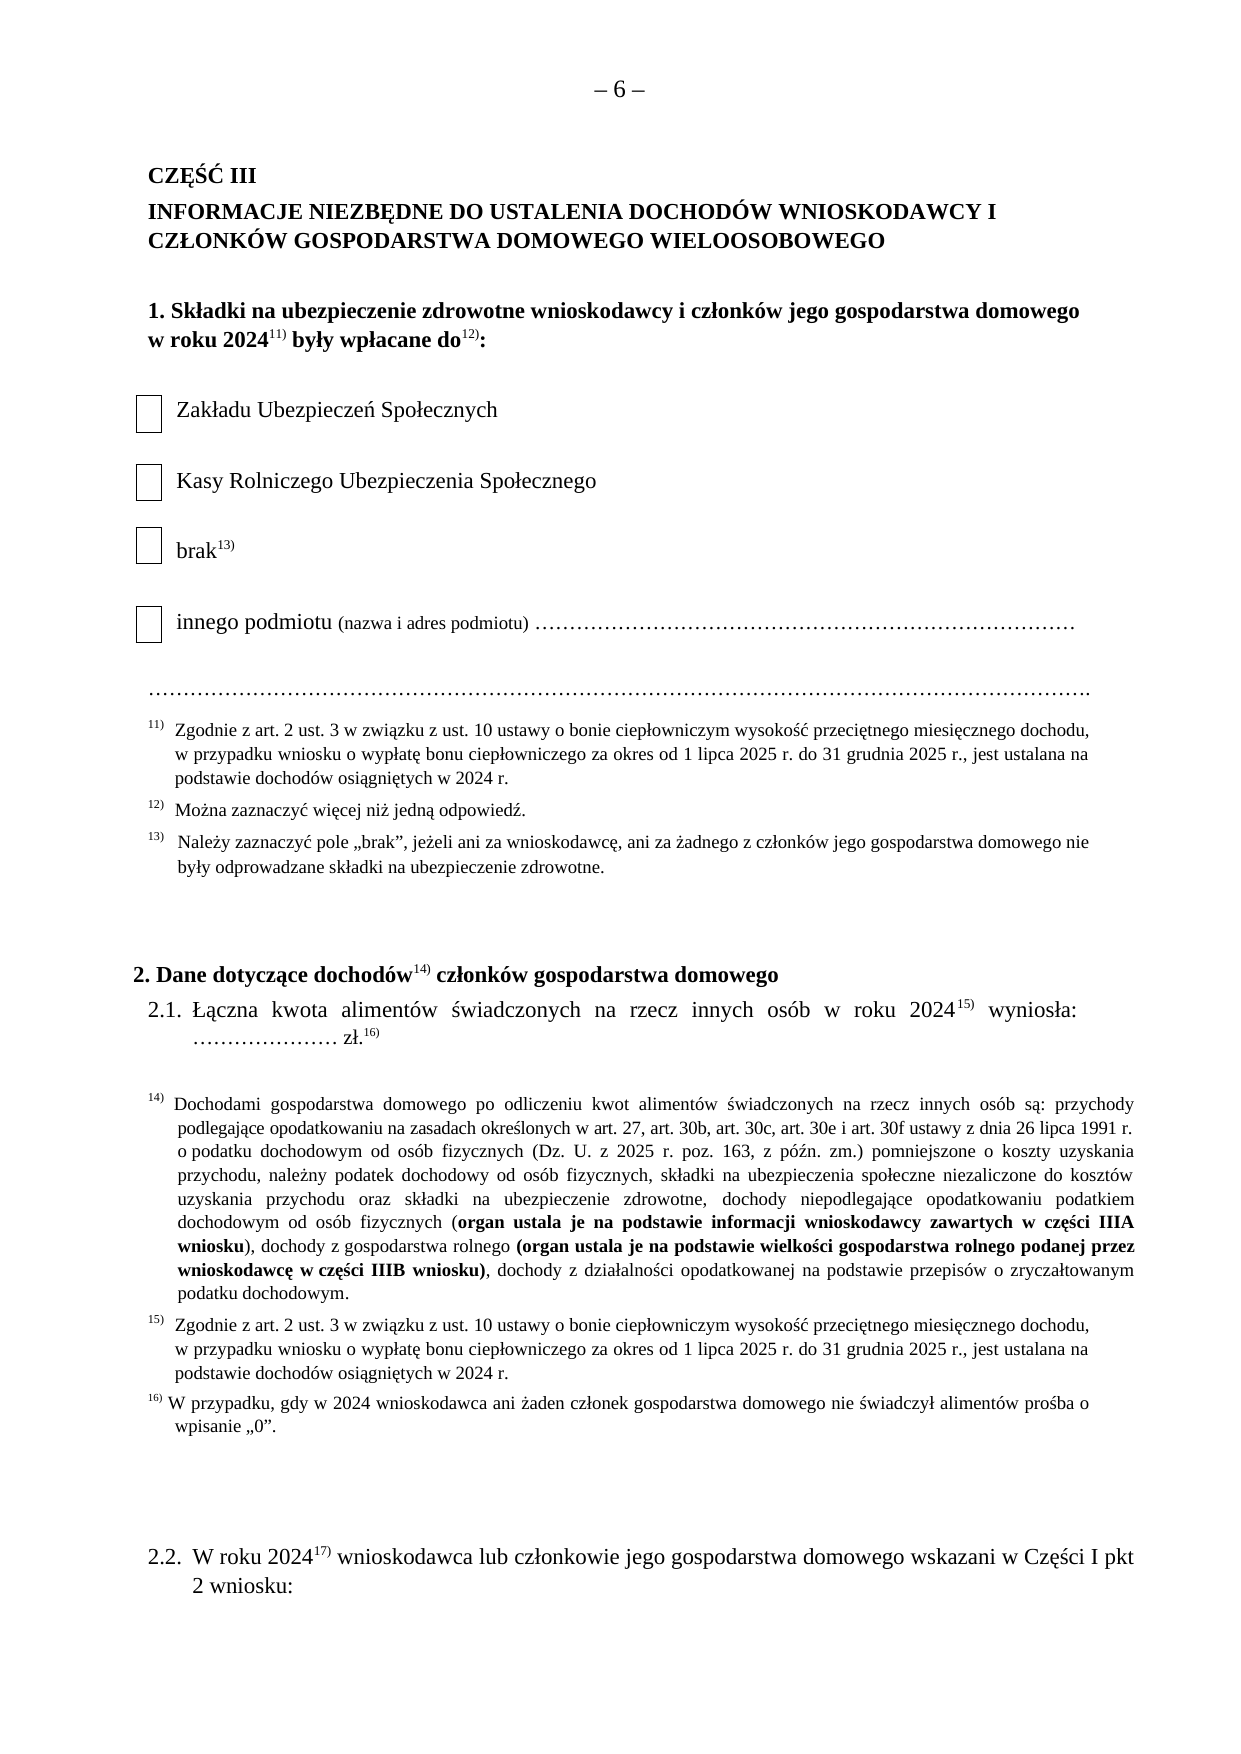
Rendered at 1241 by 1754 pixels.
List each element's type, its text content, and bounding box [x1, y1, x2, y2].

text brak13) [162, 537, 1091, 564]
text Zakładu Ubezpieczeń Społecznych [162, 396, 1091, 423]
table_header [137, 396, 161, 432]
text 16) W przypadku, gdy w 2024 wnioskodawca ani żaden członek gospodarstwa domowego nie świadczył alimentów prośba o wpisanie „0”. [148, 1392, 1091, 1437]
text INFORMACJE NIEZBĘDNE DO USTALENIA DOCHODÓW WNIOSKODAWCY I CZŁONKÓW GOSPODARSTWA DOMOWEGO WIELOOSOBOWEGO [148, 198, 1091, 253]
text 2.1. Łączna kwota alimentów świadczonych na rzecz innych osób w roku 202415) wyniosła: ………………… zł.16) [148, 996, 1091, 1049]
text CZĘŚĆ III [148, 162, 1091, 189]
text 15) Zgodnie z art. 2 ust. 3 w związku z ust. 10 ustawy o bonie ciepłowniczym wysokość przeciętnego miesięcznego dochodu, w przypadku wniosku o wypłatę bonu ciepłowniczego za okres od 1 lipca 2025 r. do 31 grudnia 2025 r., jest ustalana na podstawie dochodów osiągniętych w 2024 r. [148, 1312, 1091, 1383]
text 1. Składki na ubezpieczenie zdrowotne wnioskodawcy i członków jego gospodarstwa domowego w roku 202411) były wpłacane do12): [148, 297, 1091, 352]
text 2. Dane dotyczące dochodów14) członków gospodarstwa domowego [133, 961, 1091, 987]
table_header [137, 528, 161, 563]
text 13) Należy zaznaczyć pole „brak”, jeżeli ani za wnioskodawcę, ani za żadnego z członków jego gospodarstwa domowego nie były odprowadzane składki na ubezpieczenie zdrowotne. [148, 829, 1091, 877]
text 14) Dochodami gospodarstwa domowego po odliczeniu kwot alimentów świadczonych na rzecz innych osób są: przychody podlegające opodatkowaniu na zasadach określonych w art. 27, art. 30b, art. 30c, art. 30e i art. ustawy z dnia o podatku dochodowym od osób fizycznych (Dz. U. z 2025 r. poz. 163, z późn. zm.) pomniejszone o koszty uzyskania przychodu, należny podatek dochodowy od osób fizycznych, składki na ubezpieczenia społeczne niezaliczone do kosztów uzyskania przychodu oraz składki na ubezpieczenie zdrowotne, dochody niepodlegające opodatkowaniu podatkiem dochodowym od osób fizycznych (organ ustala je na podstawie informacji wnioskodawcy zawartych w części IIIA wniosku), dochody z gospodarstwa rolnego (organ ustala je na podstawie wielkości gospodarstwa rolnego podanej przez wnioskodawcę w części IIIB wniosku), dochody z działalności opodatkowanej na podstawie przepisów o zryczałtowanym podatku dochodowym. [148, 1090, 1135, 1304]
text 2.2. W roku 202417) wnioskodawca lub członkowie jego gospodarstwa domowego wskazani w Części I pkt 2 wniosku: [148, 1543, 1135, 1599]
text 12) Można zaznaczyć więcej niż jedną odpowiedź. [148, 797, 1091, 821]
text Kasy Rolniczego Ubezpieczenia Społecznego [162, 467, 1091, 493]
text 11) Zgodnie z art. 2 ust. 3 w związku z ust. 10 ustawy o bonie ciepłowniczym wysokość przeciętnego miesięcznego dochodu, w przypadku wniosku o wypłatę bonu ciepłowniczego za okres od 1 lipca 2025 r. do 31 grudnia 2025 r., jest ustalana na podstawie dochodów osiągniętych w 2024 r. [148, 717, 1091, 788]
table_header [137, 465, 161, 500]
text innego podmiotu (nazwa i adres podmiotu) …………………………………………………………………… [162, 608, 1091, 634]
text ………………………………………………………………………………………………………………………. [148, 676, 1091, 700]
table_header [137, 607, 161, 642]
